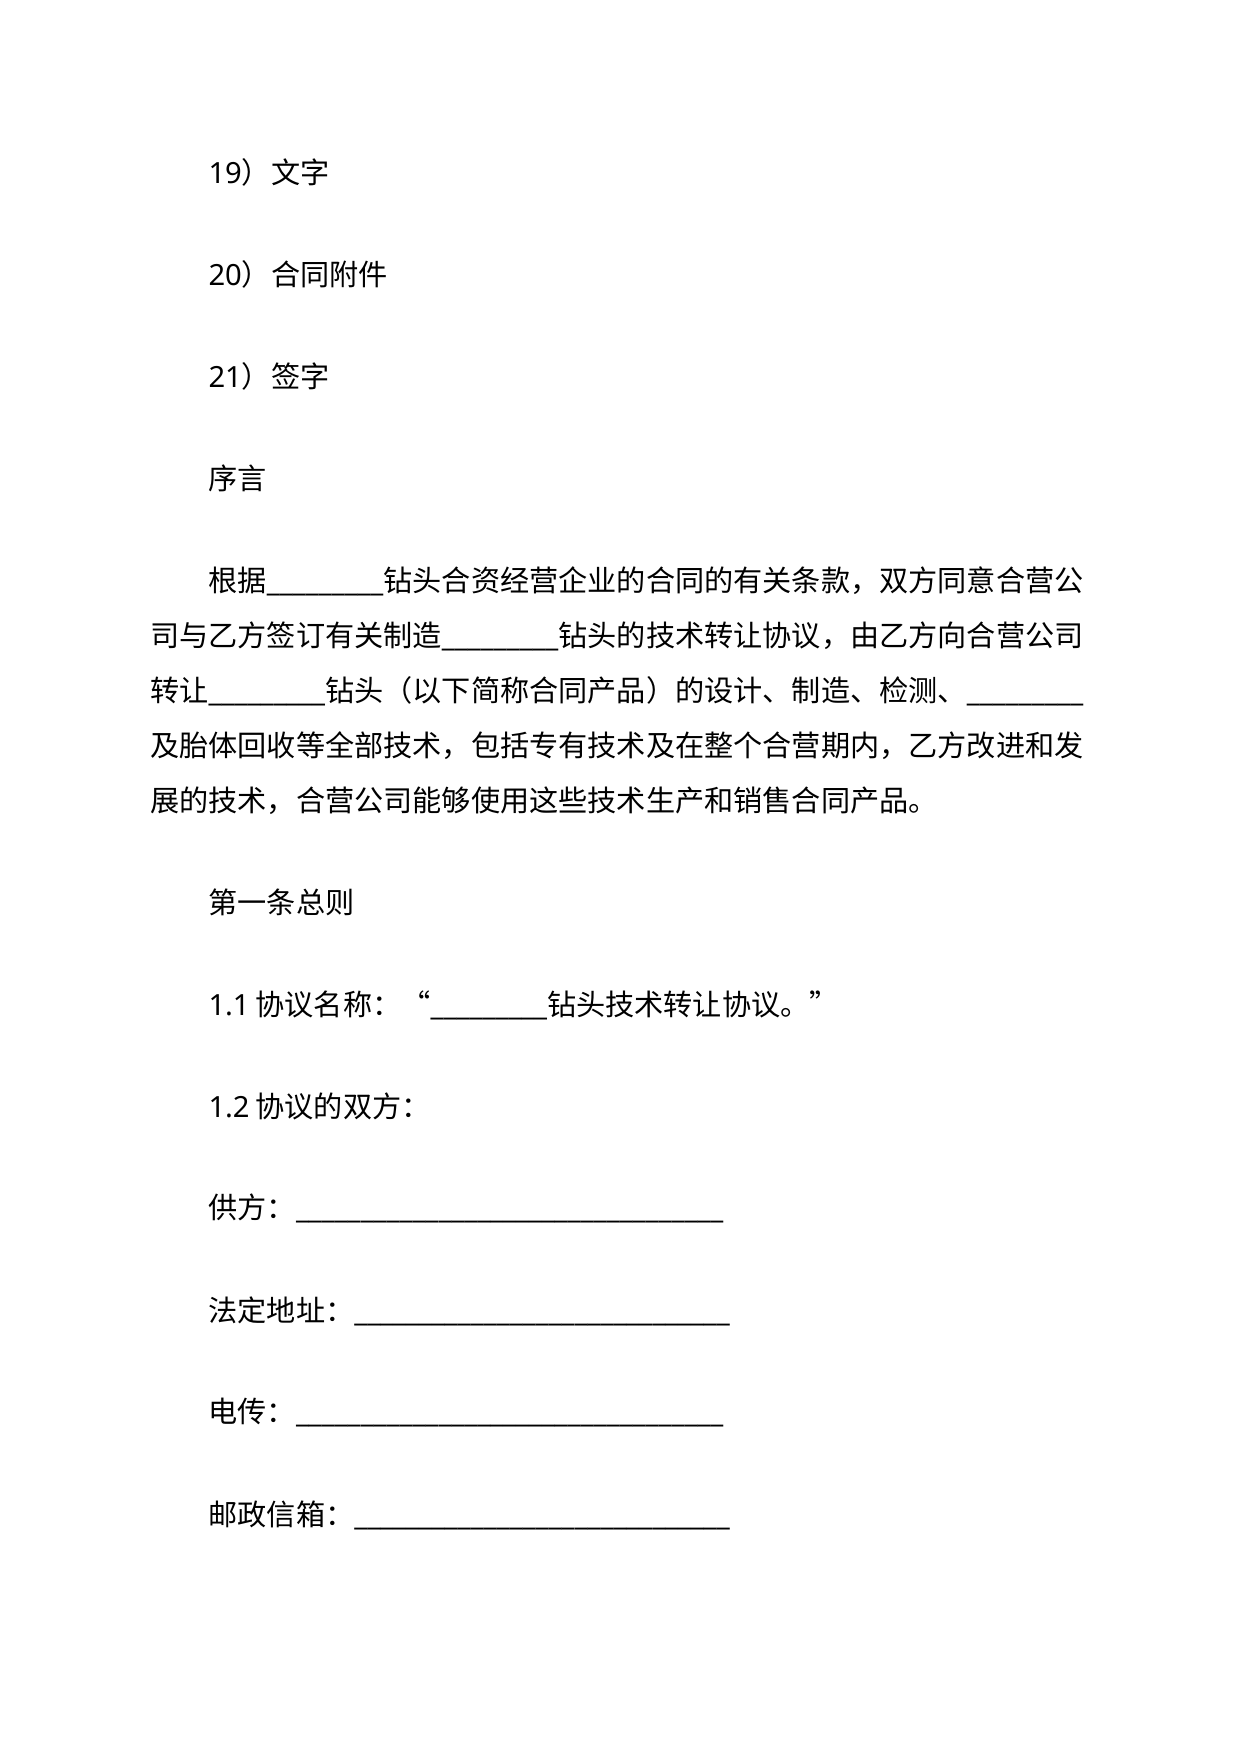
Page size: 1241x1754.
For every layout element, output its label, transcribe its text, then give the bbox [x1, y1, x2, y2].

text 20）合同附件 [150, 252, 1090, 294]
text 邮政信箱：_____________________________ [150, 1491, 1090, 1533]
text 第一条总则 [150, 879, 1090, 922]
text 电传：_________________________________ [150, 1389, 1090, 1431]
text 1.1协议名称：“_________钻头技术转让协议。” [150, 981, 1090, 1023]
text 法定地址：_____________________________ [150, 1287, 1090, 1329]
text 供方：_________________________________ [150, 1185, 1090, 1227]
text 序言 [150, 456, 1090, 498]
text 根据_________钻头合资经营企业的合同的有关条款，双方同意合营公司与乙方签订有关制造_________钻头的技术转让协议，由乙方向合营公司转让_________钻头（以下简称合同产品）的设计、制造、检测、_________及胎体回收等全部技术，包括专有技术及在整个合营期内，乙方改进和发展的技术，合营公司能够使用这些技术生产和销售合同产品。 [150, 558, 1090, 820]
text 1.2协议的双方： [150, 1083, 1090, 1126]
text 19）文字 [150, 150, 1090, 192]
text 21）签字 [150, 354, 1090, 396]
